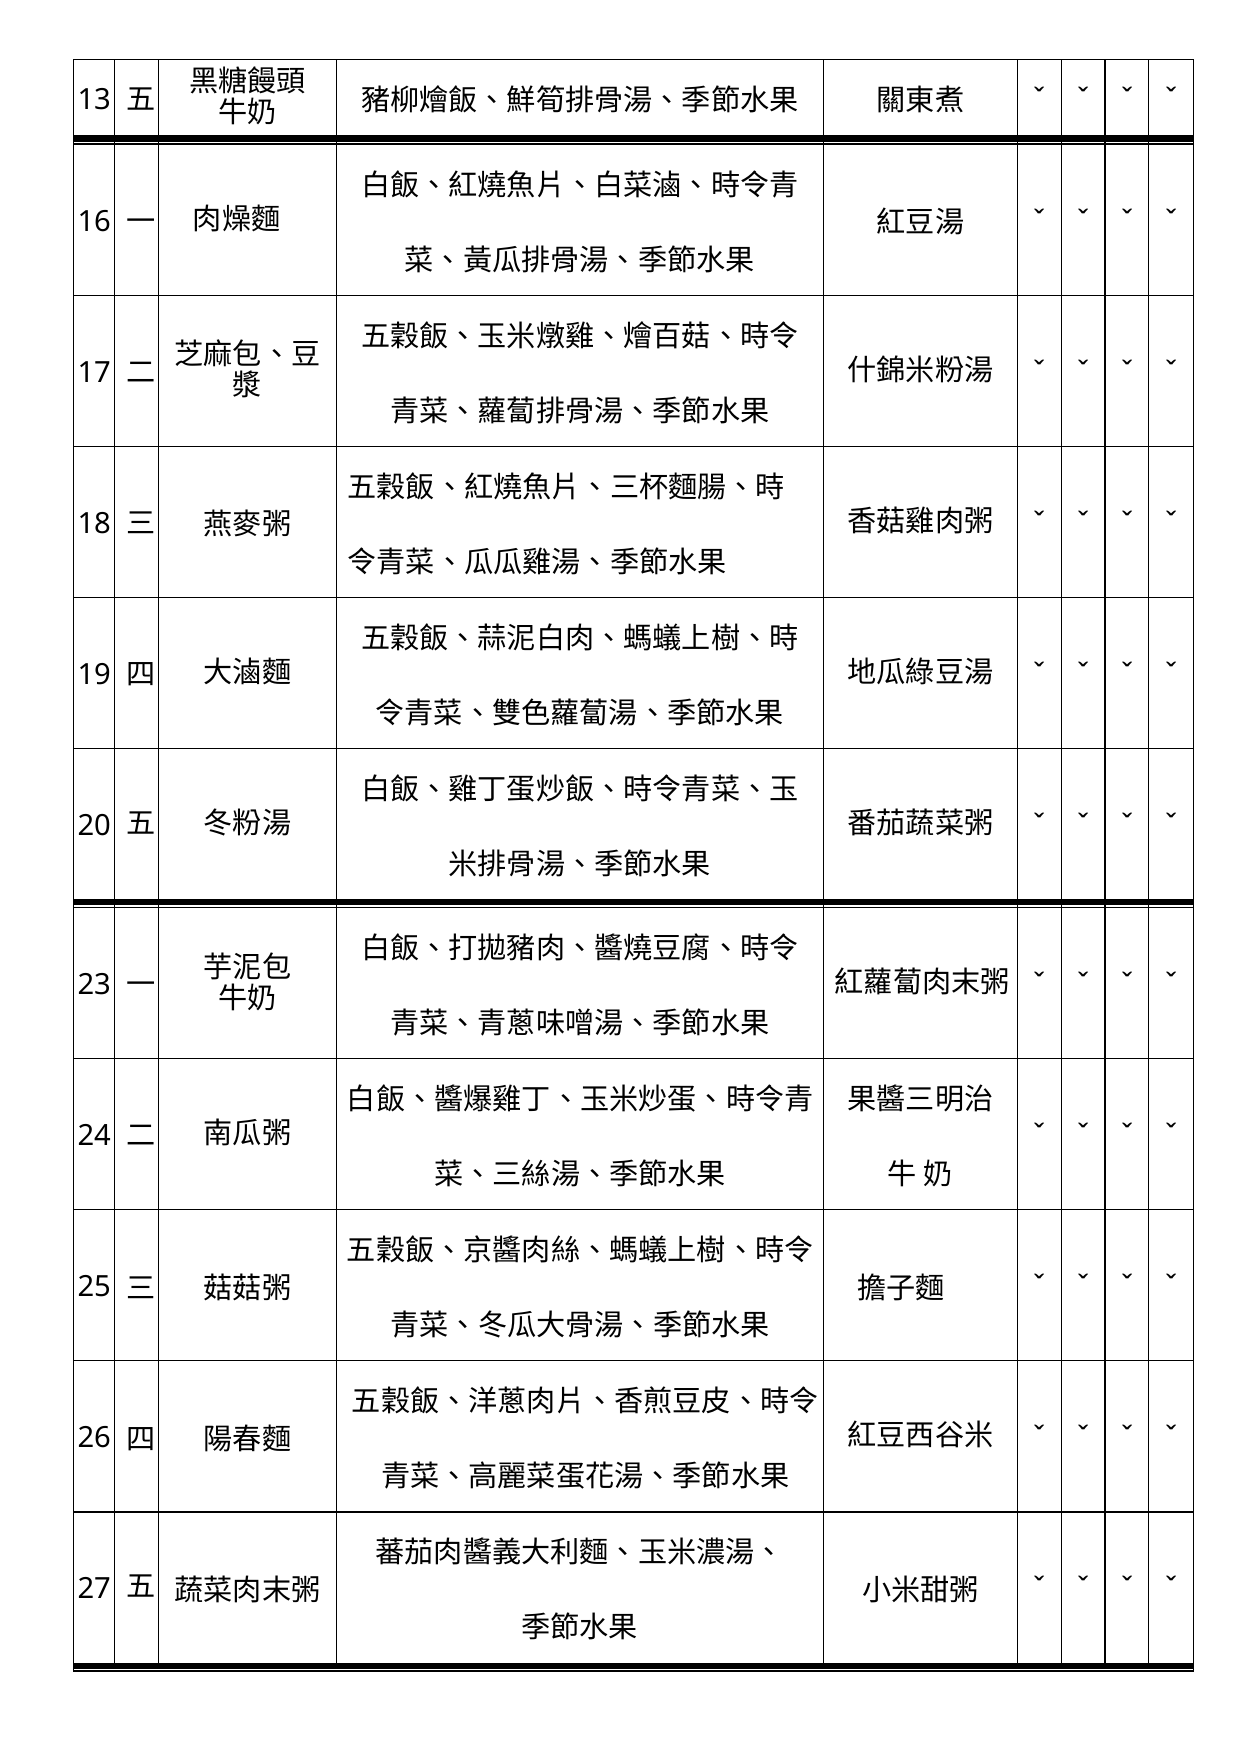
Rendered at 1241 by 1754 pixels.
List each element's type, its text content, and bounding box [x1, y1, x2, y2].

table_cell ˇ [1149, 60, 1193, 135]
table_cell 紅豆西谷米 [824, 1361, 1017, 1511]
table_cell 紅豆湯 [824, 145, 1017, 295]
table_cell ˇ [1018, 749, 1061, 899]
table_cell ˇ [1018, 145, 1061, 295]
table_cell ˇ [1149, 1513, 1193, 1662]
table_cell 五穀飯、京醬肉絲、螞蟻上樹、時令青菜、冬瓜大骨湯、季節水果 [337, 1210, 823, 1360]
table_cell ˇ [1149, 1059, 1193, 1209]
table_cell ˇ [1062, 598, 1104, 748]
table_cell ˇ [1062, 296, 1104, 446]
table_cell 五 [115, 1513, 158, 1662]
table_cell 白飯、醬爆雞丁、玉米炒蛋、時令青菜、三絲湯、季節水果 [337, 1059, 823, 1209]
table_cell 黑糖饅頭 牛奶 [159, 60, 336, 135]
table_cell 四 [115, 1361, 158, 1511]
table_cell ˇ [1018, 908, 1061, 1058]
table_cell 肉燥麵 [159, 145, 336, 295]
table_cell 16 [74, 145, 114, 295]
table_cell 白飯、打拋豬肉、醬燒豆腐、時令青菜、青蔥味噌湯、季節水果 [337, 908, 823, 1058]
table_cell 一 [115, 908, 158, 1058]
table_cell 南瓜粥 [159, 1059, 336, 1209]
table_cell ˇ [1018, 60, 1061, 135]
table_cell ˇ [1018, 447, 1061, 597]
table_cell 菇菇粥 [159, 1210, 336, 1360]
table_cell 五穀飯、洋蔥肉片、香煎豆皮、時令青菜、高麗菜蛋花湯、季節水果 [337, 1361, 823, 1511]
table_cell ˇ [1106, 145, 1148, 295]
table_cell 五 [115, 60, 158, 135]
table_cell 五穀飯、玉米燉雞、燴百菇、時令青菜、蘿蔔排骨湯、季節水果 [337, 296, 823, 446]
table_cell 13 [74, 60, 114, 135]
table_cell 蕃茄肉醬義大利麵、玉米濃湯、 季節水果 [337, 1513, 823, 1662]
table_cell 果醬三明治牛 奶 [824, 1059, 1017, 1209]
table_cell 大滷麵 [159, 598, 336, 748]
table_cell ˇ [1106, 60, 1148, 135]
table_cell 豬柳燴飯、鮮筍排骨湯、季節水果 [337, 60, 823, 135]
table_cell 芝麻包、豆漿 [159, 296, 336, 446]
table_cell ˇ [1106, 1210, 1148, 1360]
table_cell 白飯、紅燒魚片、白菜滷、時令青菜、黃瓜排骨湯、季節水果 [337, 145, 823, 295]
table_cell ˇ [1018, 598, 1061, 748]
table_cell 四 [115, 598, 158, 748]
table_cell 19 [74, 598, 114, 748]
table_cell 小米甜粥 [824, 1513, 1017, 1662]
table_cell ˇ [1106, 1059, 1148, 1209]
table_cell 紅蘿蔔肉末粥 [824, 908, 1017, 1058]
table_cell ˇ [1062, 1059, 1104, 1209]
table_cell ˇ [1062, 1210, 1104, 1360]
table_cell 一 [115, 145, 158, 295]
table_cell 香菇雞肉粥 [824, 447, 1017, 597]
table_cell 三 [115, 447, 158, 597]
table_cell ˇ [1062, 1513, 1104, 1662]
table_cell ˇ [1149, 447, 1193, 597]
table_cell 關東煮 [824, 60, 1017, 135]
table_cell 番茄蔬菜粥 [824, 749, 1017, 899]
table_cell ˇ [1018, 1210, 1061, 1360]
table_cell ˇ [1062, 145, 1104, 295]
table_cell ˇ [1149, 908, 1193, 1058]
table_cell 25 [74, 1210, 114, 1360]
table_cell ˇ [1106, 598, 1148, 748]
table_cell ˇ [1106, 1513, 1148, 1662]
table_cell 18 [74, 447, 114, 597]
table_cell 白飯、雞丁蛋炒飯、時令青菜、玉米排骨湯、季節水果 [337, 749, 823, 899]
table_cell 擔子麵 [824, 1210, 1017, 1360]
table_cell ˇ [1018, 1059, 1061, 1209]
table_cell ˇ [1062, 60, 1104, 135]
table_cell 燕麥粥 [159, 447, 336, 597]
table_cell ˇ [1106, 908, 1148, 1058]
table_cell ˇ [1062, 447, 1104, 597]
table_cell ˇ [1018, 1361, 1061, 1511]
table_cell ˇ [1062, 749, 1104, 899]
table_cell 三 [115, 1210, 158, 1360]
table_cell ˇ [1106, 749, 1148, 899]
table_cell ˇ [1149, 1361, 1193, 1511]
table_cell ˇ [1106, 296, 1148, 446]
table_cell 陽春麵 [159, 1361, 336, 1511]
table_cell 23 [74, 908, 114, 1058]
table_cell 五 [115, 749, 158, 899]
table_cell 17 [74, 296, 114, 446]
table_cell ˇ [1018, 296, 1061, 446]
table_cell ˇ [1149, 598, 1193, 748]
table_cell 芋泥包 牛奶 [159, 908, 336, 1058]
table_cell 地瓜綠豆湯 [824, 598, 1017, 748]
table_cell 五穀飯、蒜泥白肉、螞蟻上樹、時令青菜、雙色蘿蔔湯、季節水果 [337, 598, 823, 748]
table_cell ˇ [1062, 1361, 1104, 1511]
table_cell 26 [74, 1361, 114, 1511]
table_cell ˇ [1149, 296, 1193, 446]
table_cell 什錦米粉湯 [824, 296, 1017, 446]
table_cell 冬粉湯 [159, 749, 336, 899]
table_cell ˇ [1106, 1361, 1148, 1511]
table_cell 24 [74, 1059, 114, 1209]
table_cell ˇ [1106, 447, 1148, 597]
table_cell 二 [115, 296, 158, 446]
table_cell ˇ [1018, 1513, 1061, 1662]
table_cell ˇ [1062, 908, 1104, 1058]
table_cell 20 [74, 749, 114, 899]
table_cell 27 [74, 1513, 114, 1662]
table_cell 五穀飯、紅燒魚片、三杯麵腸、時令青菜、瓜瓜雞湯、季節水果 [337, 447, 823, 597]
table_cell ˇ [1149, 1210, 1193, 1360]
table_cell ˇ [1149, 749, 1193, 899]
table_cell 二 [115, 1059, 158, 1209]
table_cell 蔬菜肉末粥 [159, 1513, 336, 1662]
table_cell ˇ [1149, 145, 1193, 295]
